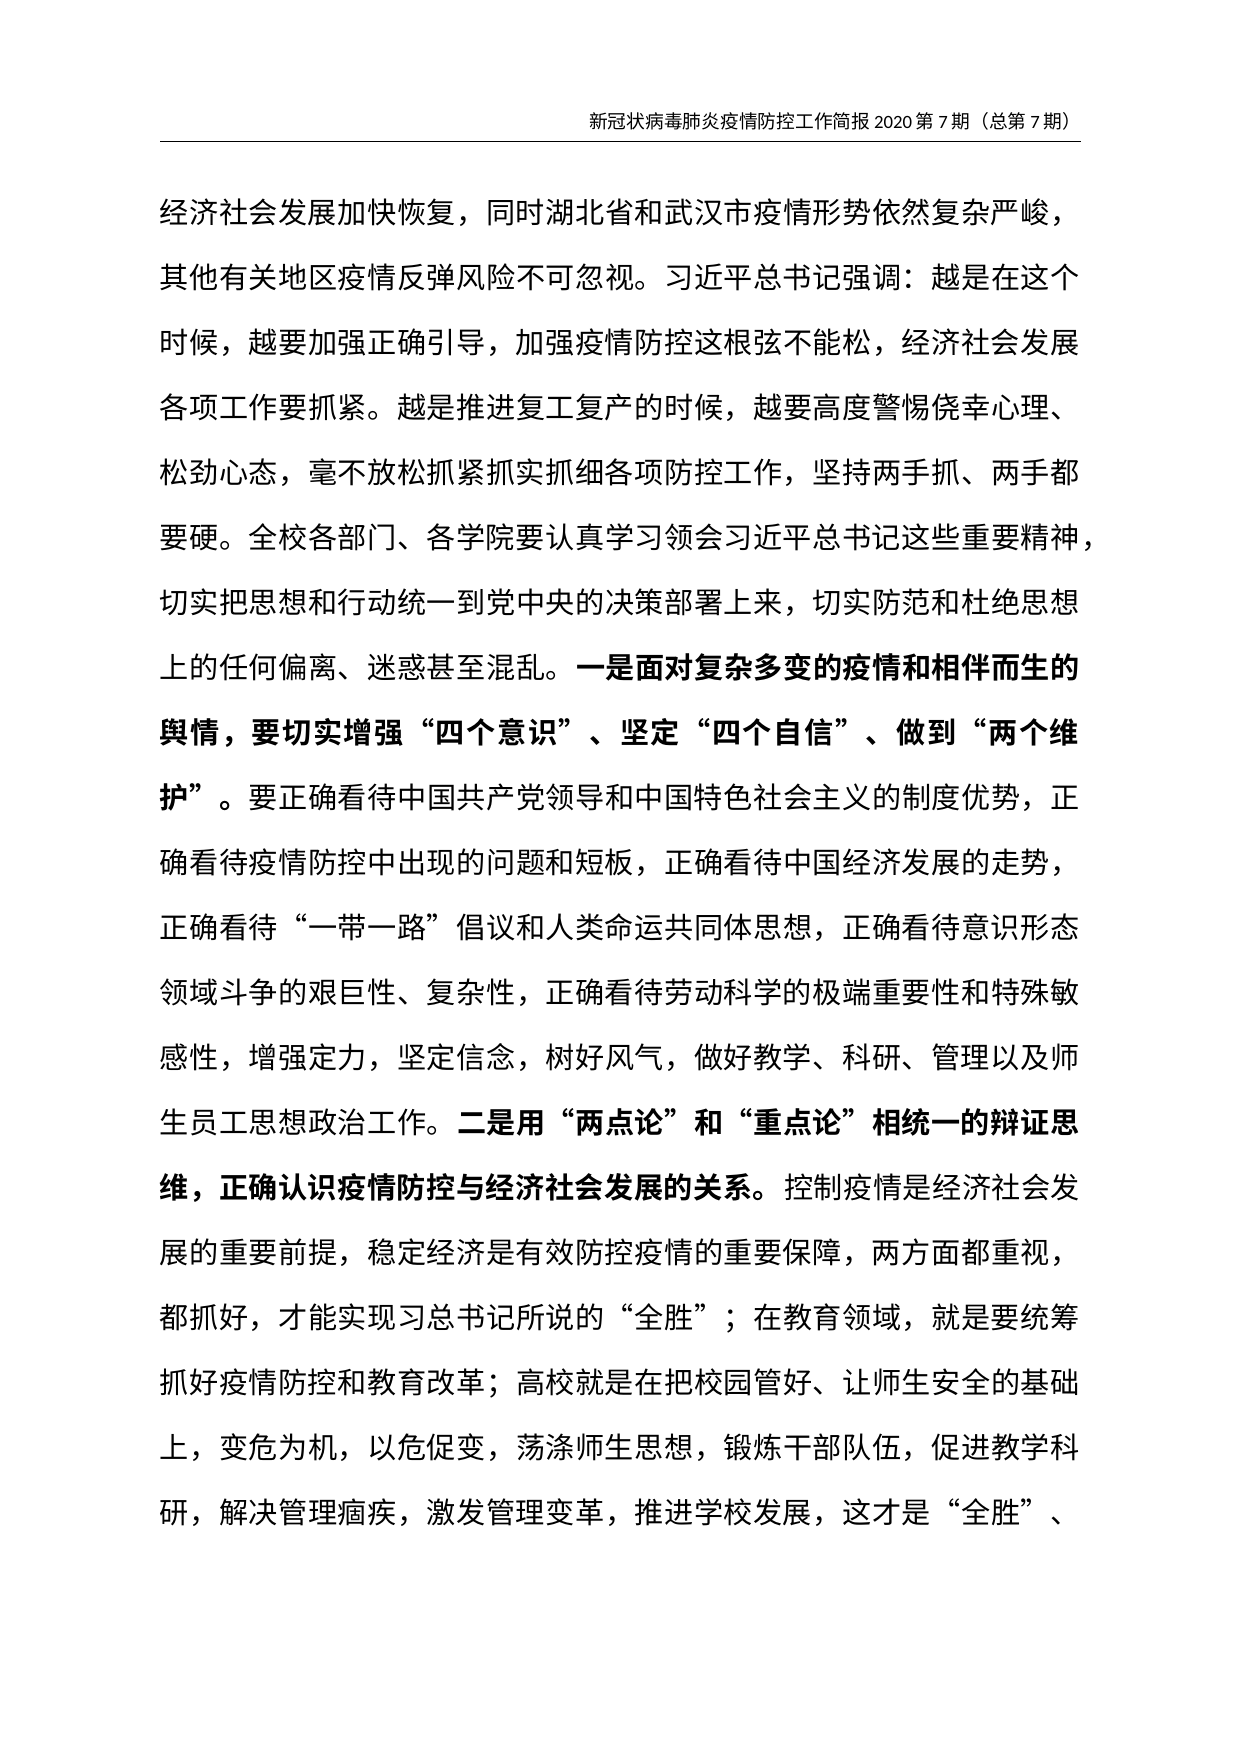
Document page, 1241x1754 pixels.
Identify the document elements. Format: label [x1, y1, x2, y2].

text [159, 178, 1081, 1543]
